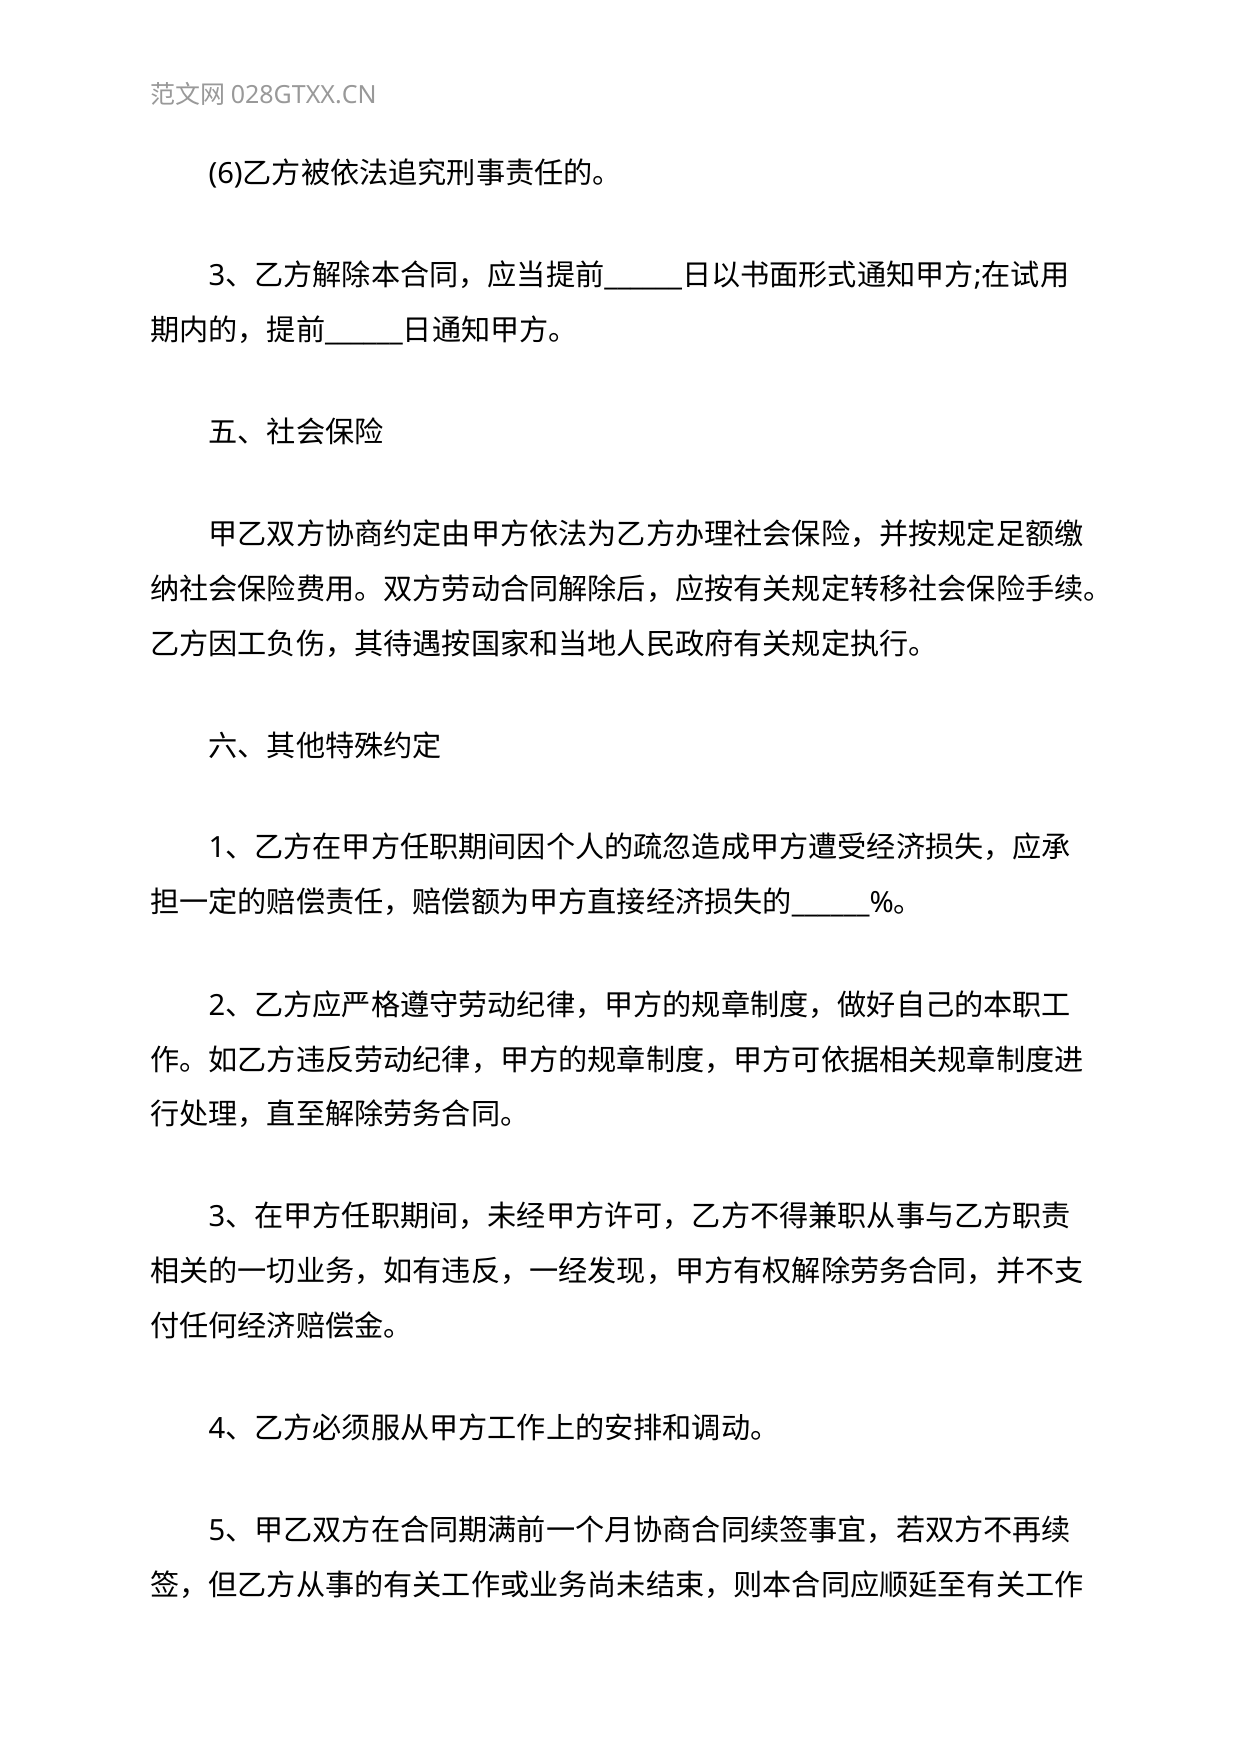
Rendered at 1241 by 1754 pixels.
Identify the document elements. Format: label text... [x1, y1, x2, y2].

text (6)乙方被依法追究刑事责任的。 [150, 150, 1090, 192]
text 2、乙方应严格遵守劳动纪律，甲方的规章制度，做好自己的本职工作。如乙方违反劳动纪律，甲方的规章制度，甲方可依据相关规章制度进行处理，直至解除劳务合同。 [150, 981, 1090, 1133]
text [150, 1506, 1090, 1604]
text 3、在甲方任职期间，未经甲方许可，乙方不得兼职从事与乙方职责相关的一切业务，如有违反，一经发现，甲方有权解除劳务合同，并不支付任何经济赔偿金。 [150, 1193, 1090, 1345]
text 3、乙方解除本合同，应当提前______日以书面形式通知甲方;在试用期内的，提前______日通知甲方。 [150, 252, 1090, 349]
text 五、社会保险 [150, 409, 1090, 451]
text 4、乙方必须服从甲方工作上的安排和调动。 [150, 1404, 1090, 1447]
text 甲乙双方协商约定由甲方依法为乙方办理社会保险，并按规定足额缴纳社会保险费用。双方劳动合同解除后，应按有关规定转移社会保险手续。乙方因工负伤，其待遇按国家和当地人民政府有关规定执行。 [150, 511, 1090, 663]
text 六、其他特殊约定 [150, 722, 1090, 764]
text 1、乙方在甲方任职期间因个人的疏忽造成甲方遭受经济损失，应承担一定的赔偿责任，赔偿额为甲方直接经济损失的______%。 [150, 824, 1090, 921]
